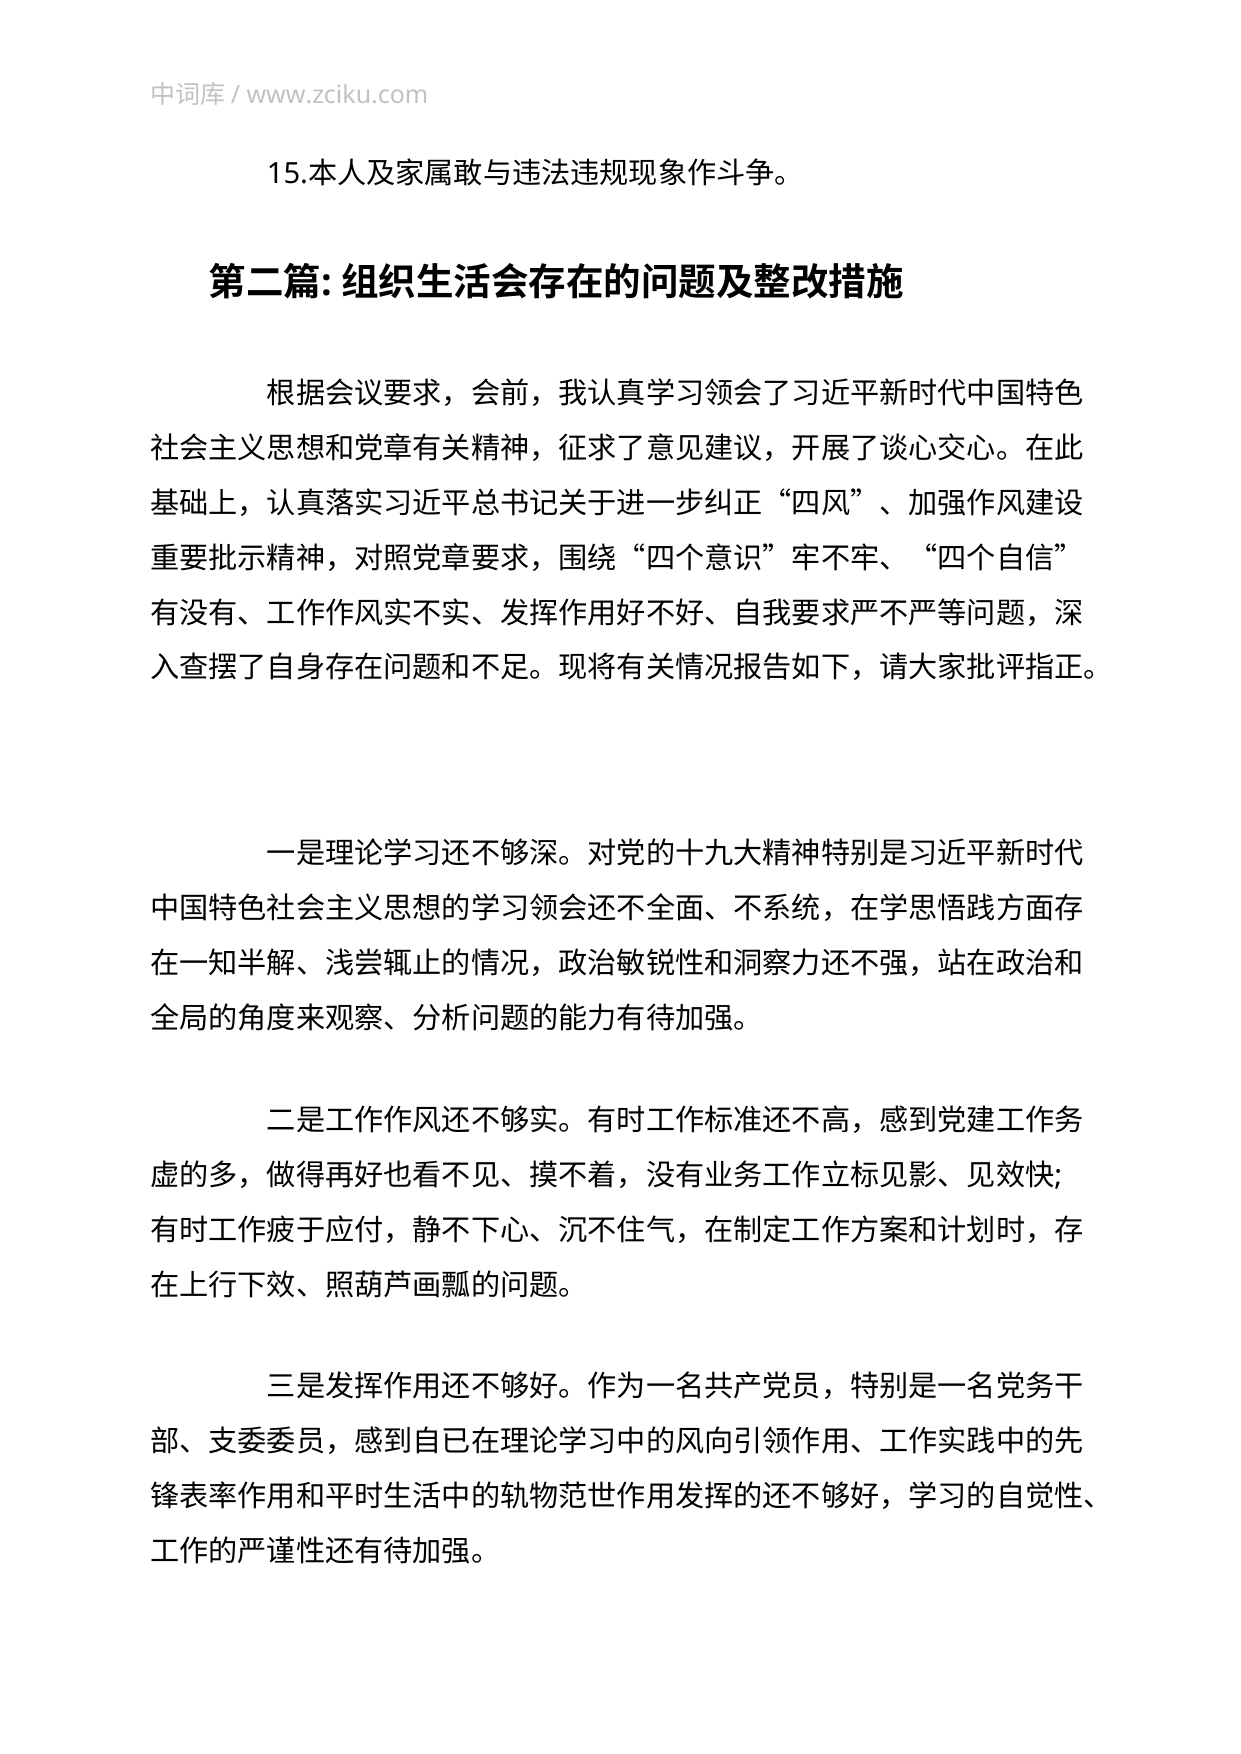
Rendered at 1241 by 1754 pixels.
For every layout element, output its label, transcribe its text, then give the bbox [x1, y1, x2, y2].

text 三是发挥作用还不够好。作为一名共产党员，特别是一名党务干部、支委委员，感到自已在理论学习中的风向引领作用、工作实践中的先锋表率作用和平时生活中的轨物范世作用发挥的还不够好，学习的自觉性、工作的严谨性还有待加强。 [150, 1363, 1090, 1570]
text 根据会议要求，会前，我认真学习领会了习近平新时代中国特色社会主义思想和党章有关精神，征求了意见建议，开展了谈心交心。在此基础上，认真落实习近平总书记关于进一步纠正“四风”、加强作风建设重要批示精神，对照党章要求，围绕“四个意识”牢不牢、“四个自信”有没有、工作作风实不实、发挥作用好不好、自我要求严不严等问题，深入查摆了自身存在问题和不足。现将有关情况报告如下，请大家批评指正。 [150, 369, 1090, 686]
text 二是工作作风还不够实。有时工作标准还不高，感到党建工作务虚的多，做得再好也看不见、摸不着，没有业务工作立标见影、见效快;有时工作疲于应付，静不下心、沉不住气，在制定工作方案和计划时，存在上行下效、照葫芦画瓢的问题。 [150, 1096, 1090, 1303]
text 15.本人及家属敢与违法违规现象作斗争。 [150, 150, 1090, 192]
text 第二篇: 组织生活会存在的问题及整改措施 [150, 252, 1090, 306]
text 一是理论学习还不够深。对党的十九大精神特别是习近平新时代中国特色社会主义思想的学习领会还不全面、不系统，在学思悟践方面存在一知半解、浅尝辄止的情况，政治敏锐性和洞察力还不强，站在政治和全局的角度来观察、分析问题的能力有待加强。 [150, 830, 1090, 1037]
